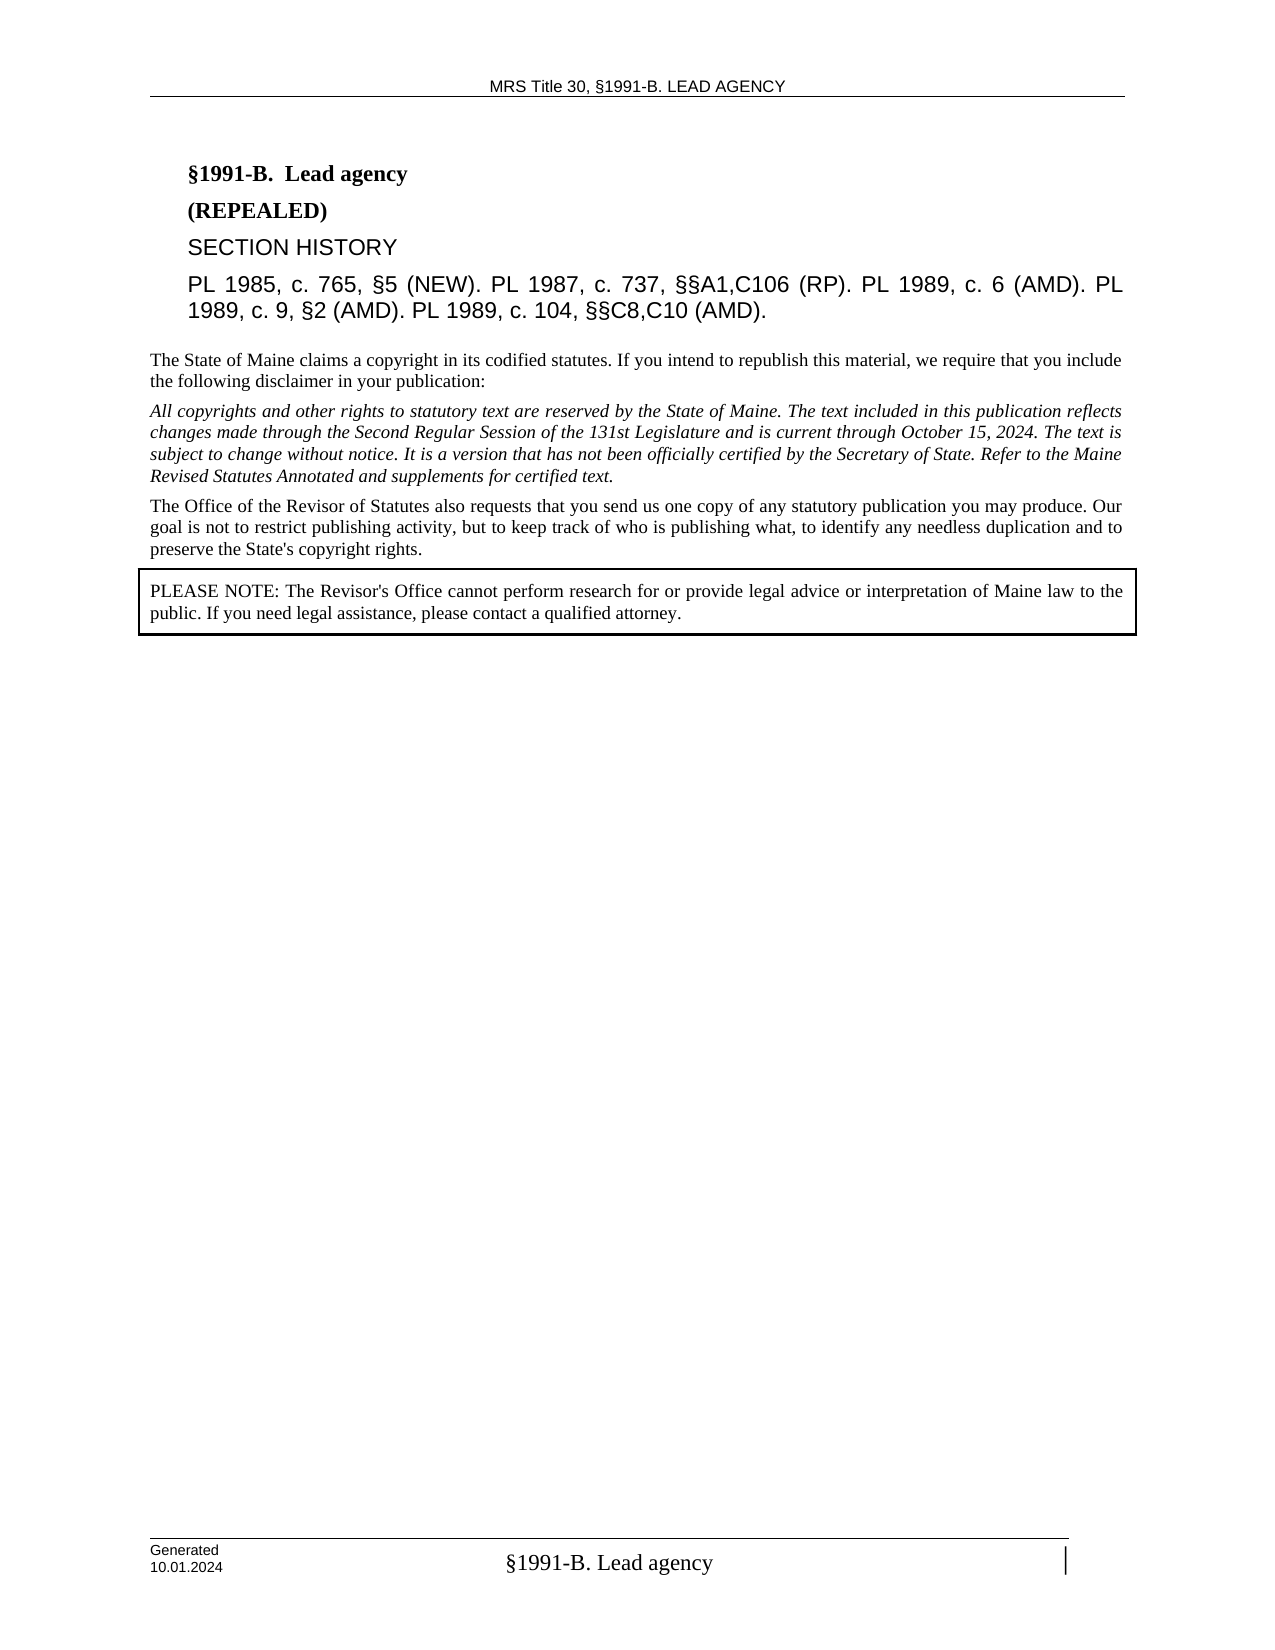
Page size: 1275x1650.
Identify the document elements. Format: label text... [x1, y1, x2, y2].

text (REPEALED) [187, 197, 1125, 223]
text All copyrights and other rights to statutory text are reserved by the State of Maine. The text included in this publication reflects changes made through the Second Regular Session of the 131st Legislature and is current through October 15, 2024 . The text is subject to change without notice. It is a version that has not been officially certified by the Secretary of State. Refer to the Maine Revised Statutes Annotated and supplements for certified text. [150, 400, 1125, 486]
text §1991-B. Lead agency [187, 160, 1125, 187]
text The State of Maine claims a copyright in its codified statutes. If you intend to republish this material, we require that you include the following disclaimer in your publication: [150, 348, 1125, 392]
text SECTION HISTORY [187, 234, 1125, 260]
text The Office of the Revisor of Statutes also requests that you send us one copy of any statutory publication you may produce. Our goal is not to restrict publishing activity, but to keep track of who is publishing what, to identify any needless duplication and to preserve the State's copyright rights. [150, 494, 1125, 559]
text PLEASE NOTE: The Revisor's Office cannot perform research for or provide legal advice or interpretation of Maine law to the public. If you need legal assistance, please contact a qualified attorney. [140, 570, 1135, 633]
text PL 1985, c. 765, §5 (NEW). PL 1987, c. 737, §§A1,C106 (RP). PL 1989, c. 6 (AMD). PL 1989, c. 9, §2 (AMD). PL 1989, c. 104, §§C8,C10 (AMD). [187, 271, 1125, 323]
